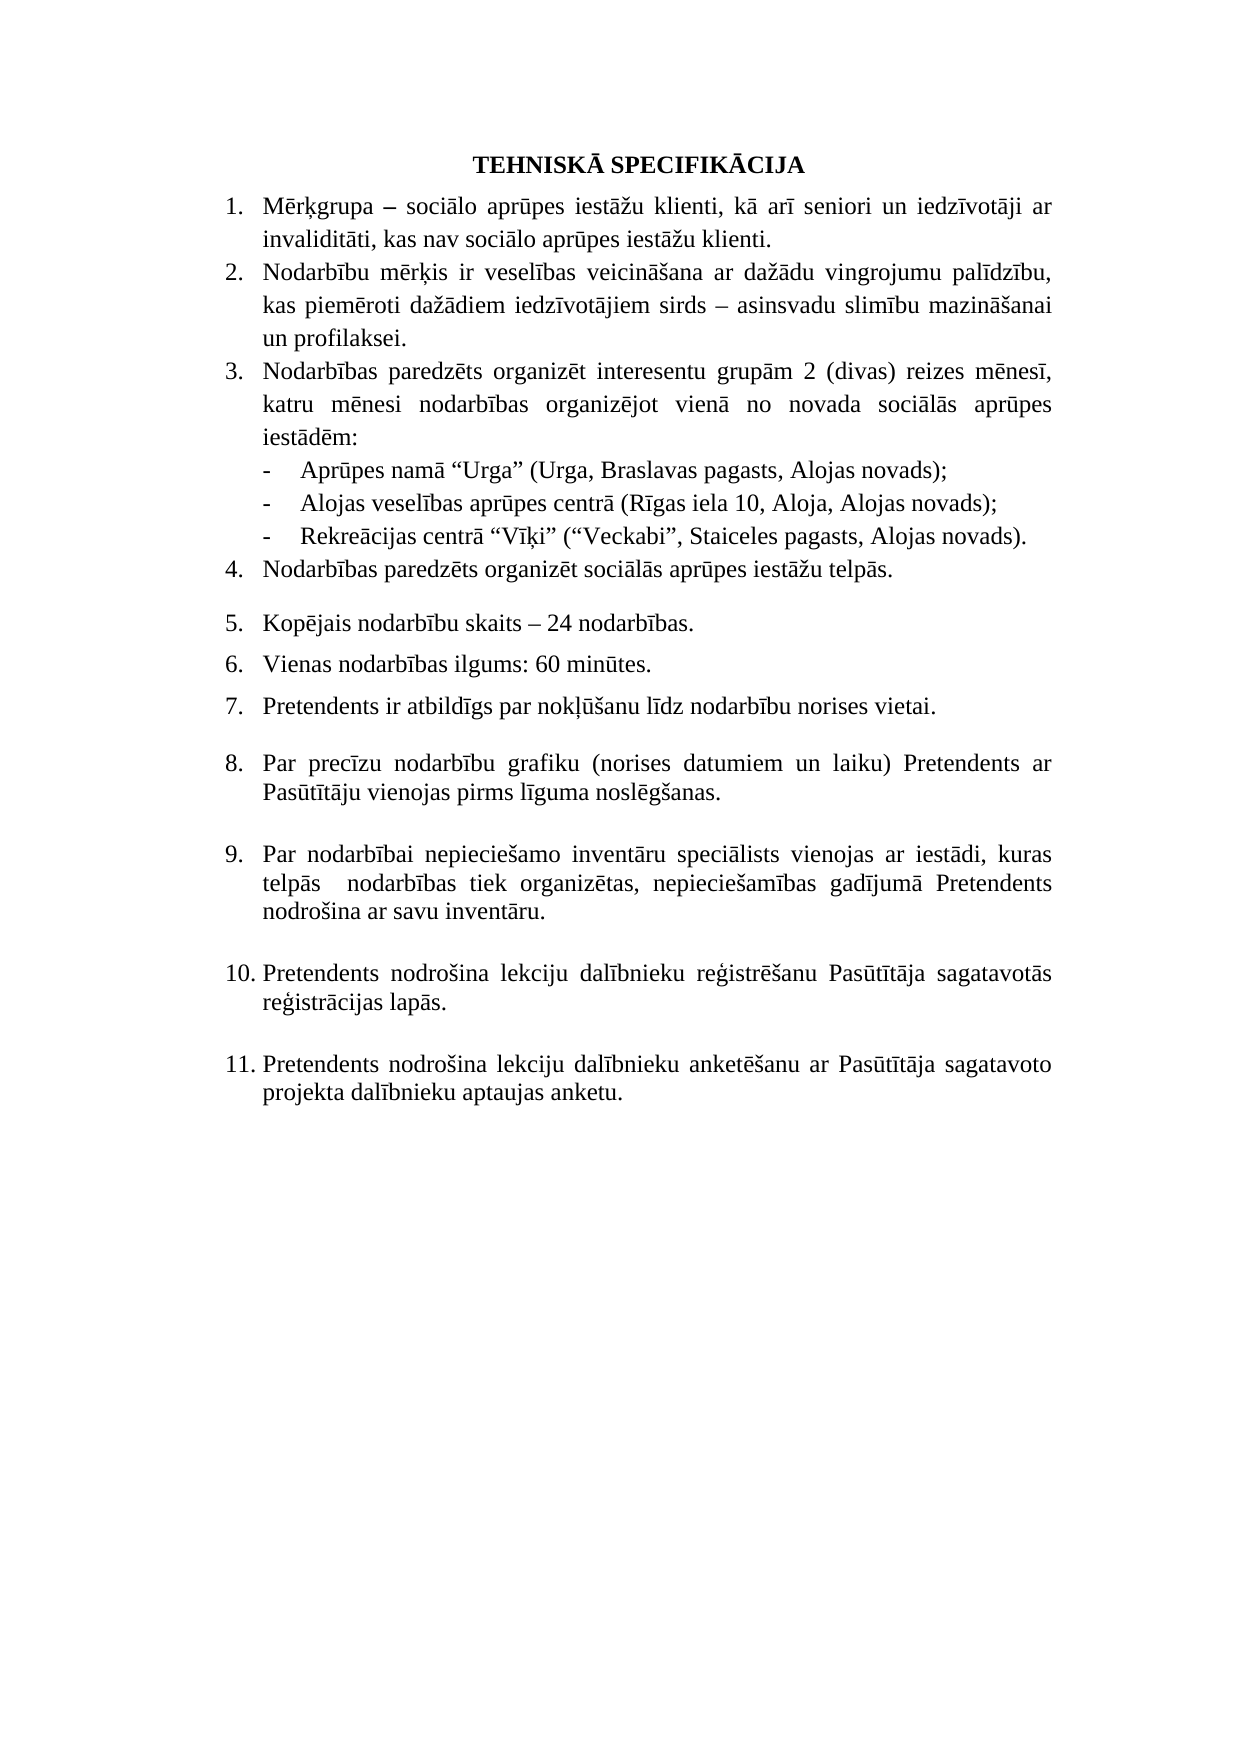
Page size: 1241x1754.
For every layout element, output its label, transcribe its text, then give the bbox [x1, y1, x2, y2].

list Mērķgrupa – sociālo aprūpes iestāžu klienti, kā arī seniori un iedzīvotāji ar invaliditāti, kas nav sociālo aprūpes iestāžu klienti. [225, 191, 1053, 253]
list Par nodarbībai nepieciešamo inventāru speciālists vienojas ar iestādi, kuras telpās nodarbības tiek organizētas, nepieciešamības gadījumā Pretendents nodrošina ar savu inventāru. [225, 839, 1053, 925]
list Alojas veselības aprūpes centrā (Rīgas iela 10, Aloja, Alojas novads); [262, 488, 1053, 517]
list Kopējais nodarbību skaits – 24 nodarbības. [225, 608, 1053, 637]
list Nodarbību mērķis ir veselības veicināšana ar dažādu vingrojumu palīdzību, kas piemēroti dažādiem iedzīvotājiem sirds – asinsvadu slimību mazināšanai un profilaksei. [225, 257, 1053, 352]
list Pretendents ir atbildīgs par nokļūšanu līdz nodarbību norises vietai. [225, 691, 1053, 719]
list Vienas nodarbības ilgums: 60 minūtes. [225, 649, 1053, 678]
list Nodarbības paredzēts organizēt sociālās aprūpes iestāžu telpās. [225, 554, 1053, 583]
list Par precīzu nodarbību grafiku (norises datumiem un laiku) Pretendents ar Pasūtītāju vienojas pirms līguma noslēgšanas. [225, 748, 1053, 806]
text TEHNISKĀ SPECIFIKĀCIJA [225, 150, 1053, 179]
list Pretendents nodrošina lekciju dalībnieku reģistrēšanu Pasūtītāja sagatavotās reģistrācijas lapās. [225, 958, 1053, 1016]
list Pretendents nodrošina lekciju dalībnieku anketēšanu ar Pasūtītāja sagatavoto projekta dalībnieku aptaujas anketu. [225, 1049, 1053, 1106]
list Aprūpes namā “Urga” (Urga, Braslavas pagasts, Alojas novads); [262, 455, 1053, 484]
list Rekreācijas centrā “Vīķi” (“Veckabi”, Staiceles pagasts, Alojas novads). [262, 521, 1053, 550]
list Nodarbības paredzēts organizēt interesentu grupām 2 (divas) reizes mēnesī, katru mēnesi nodarbības organizējot vienā no novada sociālās aprūpes iestādēm: [225, 356, 1053, 451]
